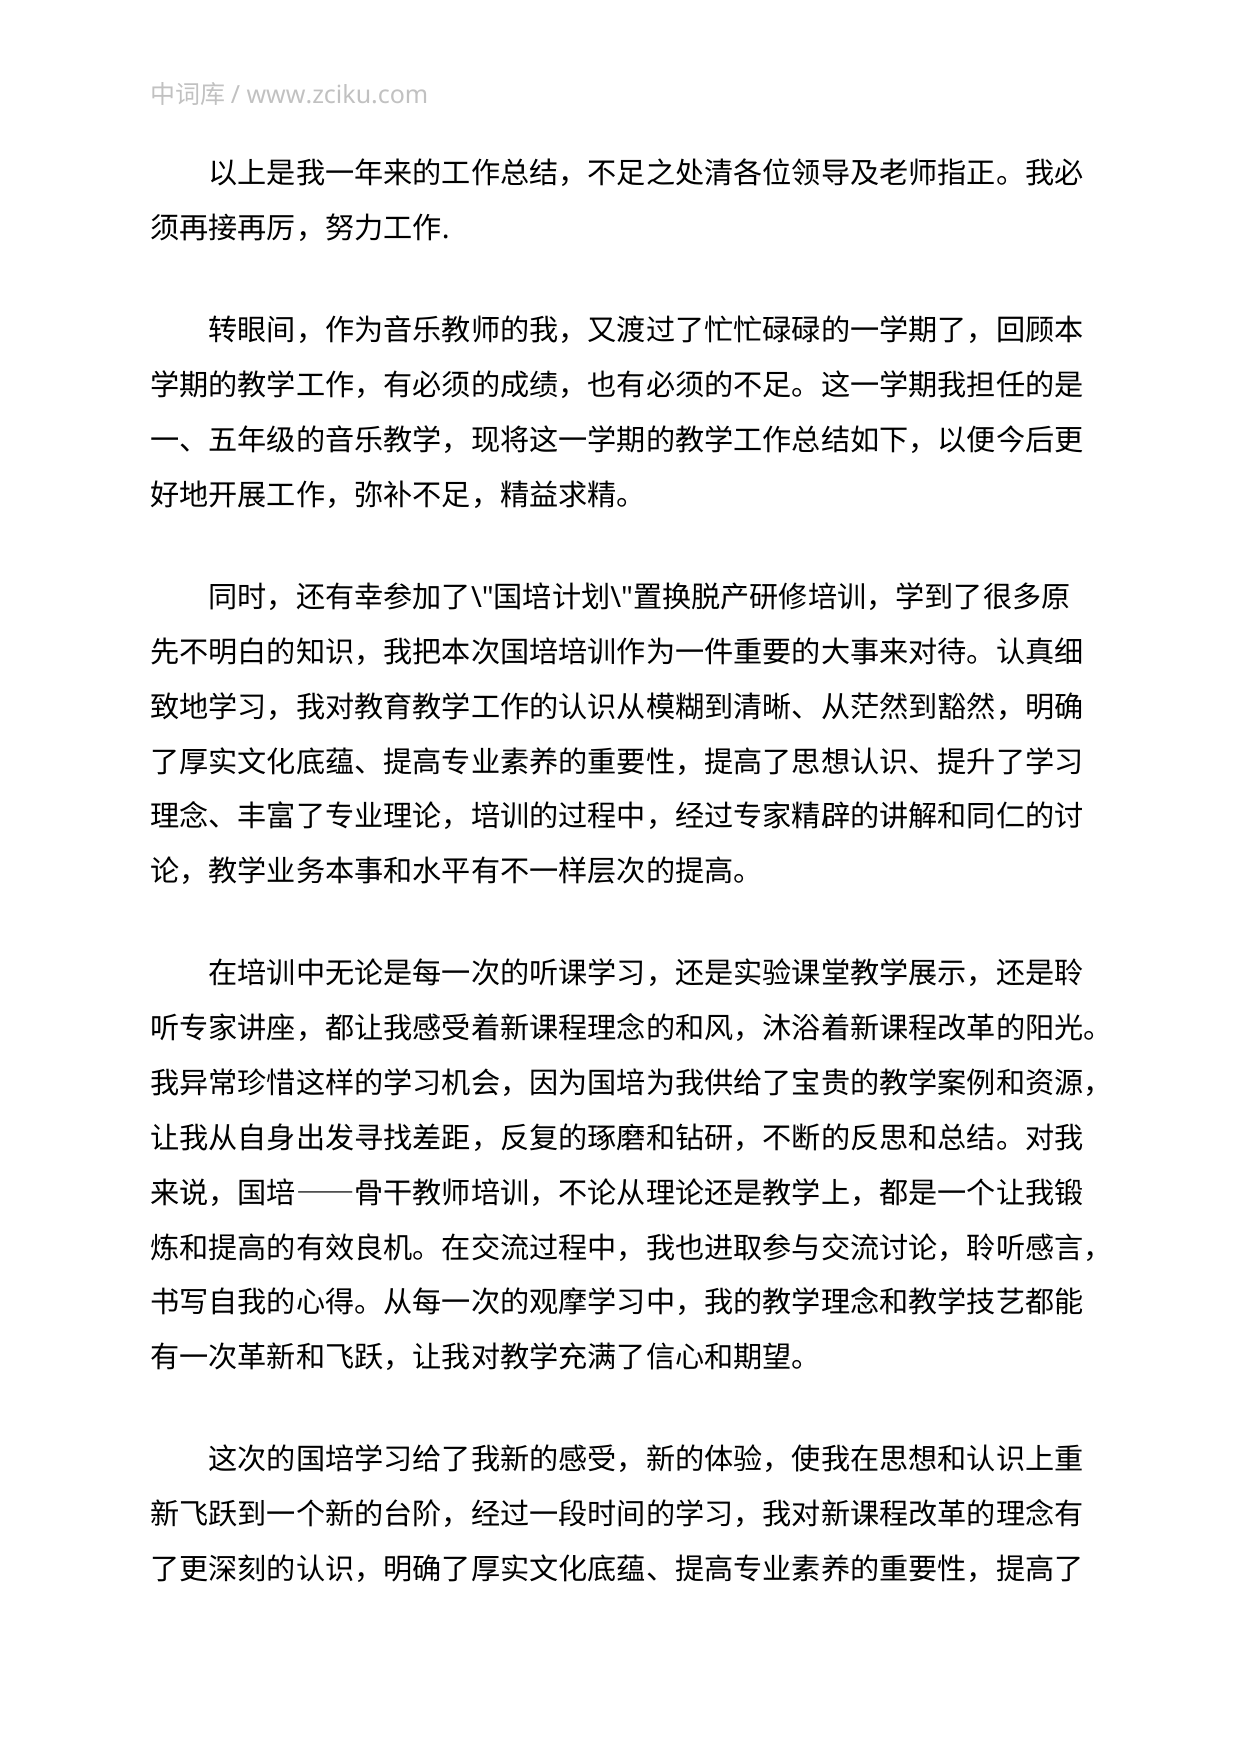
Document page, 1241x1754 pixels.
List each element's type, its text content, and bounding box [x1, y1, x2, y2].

text 以上是我一年来的工作总结，不足之处清各位领导及老师指正。我必须再接再厉，努力工作. [150, 150, 1090, 247]
text 转眼间，作为音乐教师的我，又渡过了忙忙碌碌的一学期了，回顾本学期的教学工作，有必须的成绩，也有必须的不足。这一学期我担任的是一、五年级的音乐教学，现将这一学期的教学工作总结如下，以便今后更好地开展工作，弥补不足，精益求精。 [150, 307, 1090, 514]
text 在培训中无论是每一次的听课学习，还是实验课堂教学展示，还是聆听专家讲座，都让我感受着新课程理念的和风，沐浴着新课程改革的阳光。我异常珍惜这样的学习机会，因为国培为我供给了宝贵的教学案例和资源，让我从自身出发寻找差距，反复的琢磨和钻研，不断的反思和总结。对我来说，国培——骨干教师培训，不论从理论还是教学上，都是一个让我锻炼和提高的有效良机。在交流过程中，我也进取参与交流讨论，聆听感言，书写自我的心得。从每一次的观摩学习中，我的教学理念和教学技艺都能有一次革新和飞跃，让我对教学充满了信心和期望。 [150, 950, 1090, 1376]
text 同时，还有幸参加了\"国培计划\"置换脱产研修培训，学到了很多原先不明白的知识，我把本次国培培训作为一件重要的大事来对待。认真细致地学习，我对教育教学工作的认识从模糊到清晰、从茫然到豁然，明确了厚实文化底蕴、提高专业素养的重要性，提高了思想认识、提升了学习理念、丰富了专业理论，培训的过程中，经过专家精辟的讲解和同仁的讨论，教学业务本事和水平有不一样层次的提高。 [150, 573, 1090, 890]
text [150, 1436, 1090, 1588]
